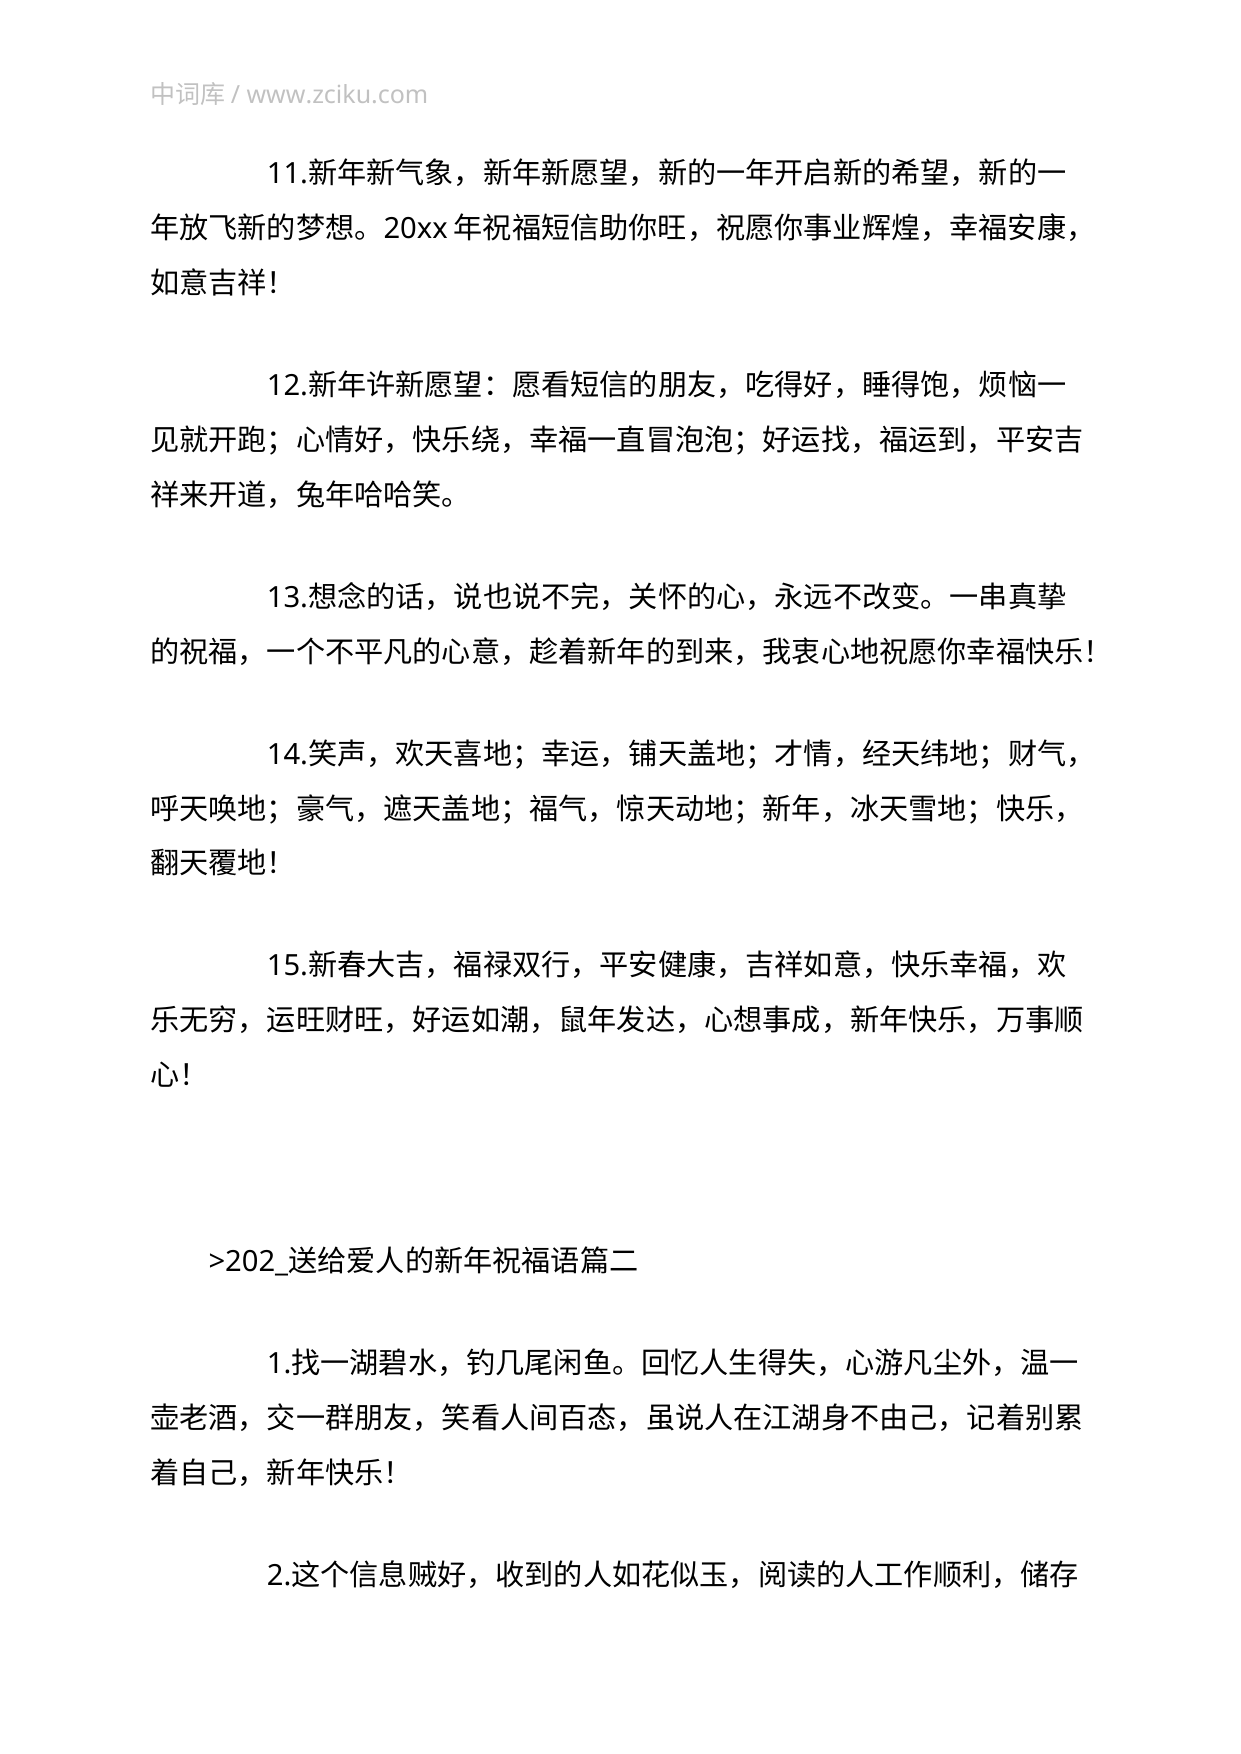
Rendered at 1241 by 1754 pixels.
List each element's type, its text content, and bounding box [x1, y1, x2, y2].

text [150, 1551, 1090, 1594]
text >202_送给爱人的新年祝福语篇二 [150, 1238, 1090, 1280]
text 14.笑声，欢天喜地；幸运，铺天盖地；才情，经天纬地；财气，呼天唤地；豪气，遮天盖地；福气，惊天动地；新年，冰天雪地；快乐，翻天覆地！ [150, 730, 1090, 882]
text 1.找一湖碧水，钓几尾闲鱼。回忆人生得失，心游凡尘外，温一壶老酒，交一群朋友，笑看人间百态，虽说人在江湖身不由己，记着别累着自己，新年快乐！ [150, 1340, 1090, 1492]
text 15.新春大吉，福禄双行，平安健康，吉祥如意，快乐幸福，欢乐无穷，运旺财旺，好运如潮，鼠年发达，心想事成，新年快乐，万事顺心！ [150, 942, 1090, 1094]
text 13.想念的话，说也说不完，关怀的心，永远不改变。一串真挚的祝福，一个不平凡的心意，趁着新年的到来，我衷心地祝愿你幸福快乐！ [150, 573, 1090, 671]
text 12.新年许新愿望：愿看短信的朋友，吃得好，睡得饱，烦恼一见就开跑；心情好，快乐绕，幸福一直冒泡泡；好运找，福运到，平安吉祥来开道，兔年哈哈笑。 [150, 362, 1090, 514]
text 11.新年新气象，新年新愿望，新的一年开启新的希望，新的一年放飞新的梦想。20xx年祝福短信助你旺，祝愿你事业辉煌，幸福安康，如意吉祥！ [150, 150, 1090, 302]
